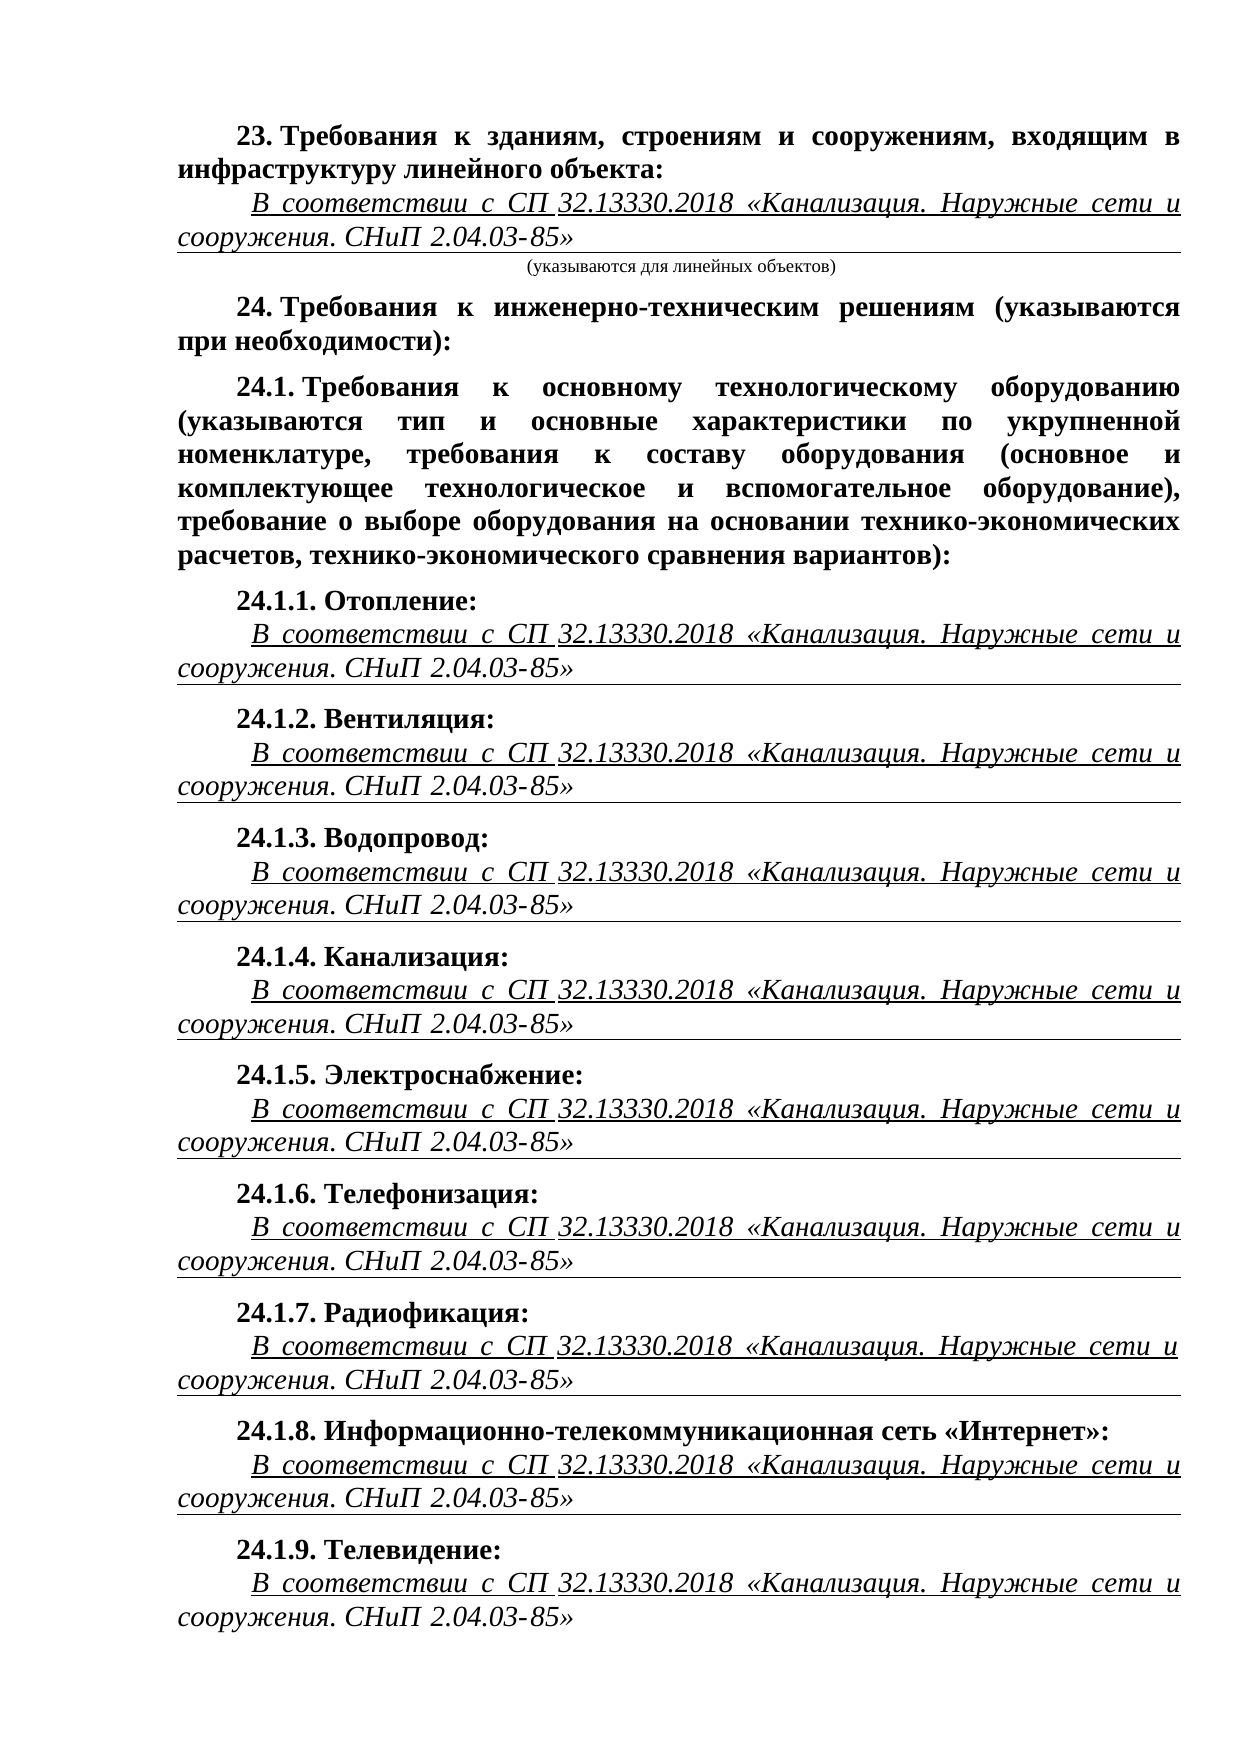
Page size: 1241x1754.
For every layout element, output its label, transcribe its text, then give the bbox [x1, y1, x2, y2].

text В соответствии с СП 32.13330.2018 «Канализация. Наружные сети и сооружения. СНиП 2.04.03-85» [177, 185, 1181, 252]
text 24.1.4. Канализация: [177, 939, 1181, 972]
text 24.1.3. Водопровод: [177, 820, 1181, 854]
text 24.1.2. Вентиляция: [177, 701, 1181, 735]
text 23. Требования к зданиям, строениям и сооружениям, входящим в инфраструктуру линейного объекта: [177, 118, 1181, 185]
text В соответствии с СП 32.13330.2018 «Канализация. Наружные сети и сооружения. СНиП 2.04.03-85» [177, 854, 1181, 921]
text 24. Требования к инженерно-техническим решениям (указываются при необходимости): [177, 289, 1181, 357]
text В соответствии с СП 32.13330.2018 «Канализация. Наружные сети и сооружения. СНиП 2.04.03-85» [177, 735, 1181, 802]
text В соответствии с СП 32.13330.2018 «Канализация. Наружные сети и сооружения. СНиП 2.04.03-85» [177, 616, 1181, 683]
text 24.1.8. Информационно-телекоммуникационная сеть «Интернет»: [177, 1413, 1181, 1447]
text В соответствии с СП 32.13330.2018 «Канализация. Наружные сети и сооружения. СНиП 2.04.03-85» [177, 1091, 1181, 1158]
text 24.1.1. Отопление: [177, 583, 1181, 616]
text В соответствии с СП 32.13330.2018 «Канализация. Наружные сети и сооружения. СНиП 2.04.03-85» [177, 1566, 1181, 1633]
text В соответствии с СП 32.13330.2018 «Канализация. Наружные сети и сооружения. СНиП 2.04.03-85» [177, 1209, 1181, 1277]
text 24.1.5. Электроснабжение: [177, 1057, 1181, 1091]
text В соответствии с СП 32.13330.2018 «Канализация. Наружные сети и сооружения. СНиП 2.04.03-85» [177, 1447, 1181, 1514]
text 24.1.9. Телевидение: [177, 1532, 1181, 1566]
text 24.1.7. Радиофикация: [177, 1295, 1181, 1328]
text В соответствии с СП 32.13330.2018 «Канализация. Наружные сети и сооружения. СНиП 2.04.03-85» [177, 972, 1181, 1039]
text 24.1. Требования к основному технологическому оборудованию (указываются тип и основные характеристики по укрупненной номенклатуре, требования к составу оборудования (основное и комплектующее технологическое и вспомогательное оборудование), требование о выборе оборудования на основании технико-экономических расчетов, технико-экономического сравнения вариантов): [177, 369, 1181, 570]
text В соответствии с СП 32.13330.2018 «Канализация. Наружные сети и сооружения. СНиП 2.04.03-85» [177, 1328, 1181, 1395]
text (указываются для линейных объектов) [177, 253, 1181, 277]
text 24.1.6. Телефонизация: [177, 1176, 1181, 1209]
